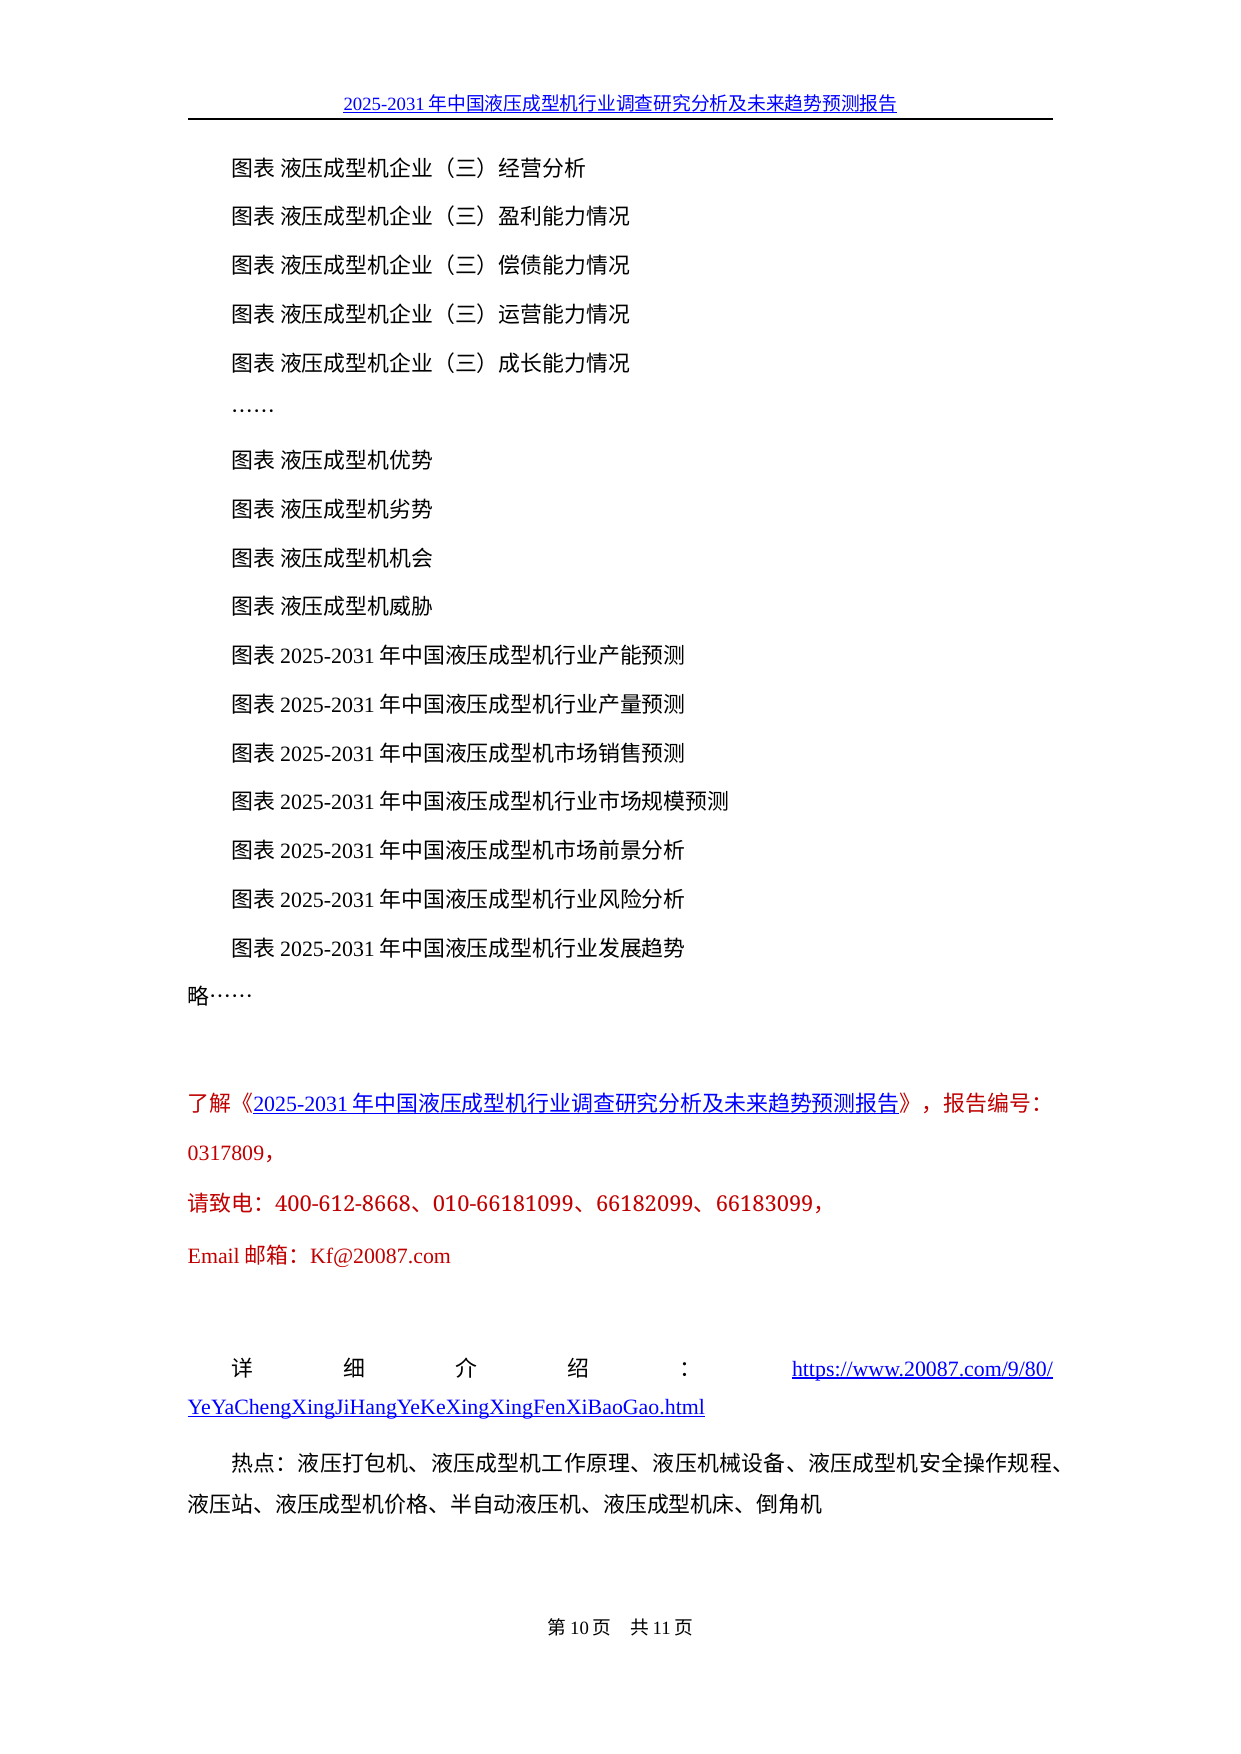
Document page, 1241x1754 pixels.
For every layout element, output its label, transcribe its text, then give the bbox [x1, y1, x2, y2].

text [187, 150, 1053, 1011]
text 请致电：400-612-8668、010-66181099、66182099、66183099， [187, 1186, 1053, 1218]
text 详细介绍：https://www.20087.com/9/80/YeYaChengXingJiHangYeKeXingXingFenXiBaoGao.html [187, 1350, 1053, 1423]
text 了解《2025-2031年中国液压成型机行业调查研究分析及未来趋势预测报告》，报告编号：0317809， [187, 1085, 1053, 1167]
text Email邮箱：Kf@20087.com [187, 1237, 1053, 1270]
text 热点：液压打包机、液压成型机工作原理、液压机械设备、液压成型机安全操作规程、液压站、液压成型机价格、半自动液压机、液压成型机床、倒角机 [187, 1446, 1053, 1519]
